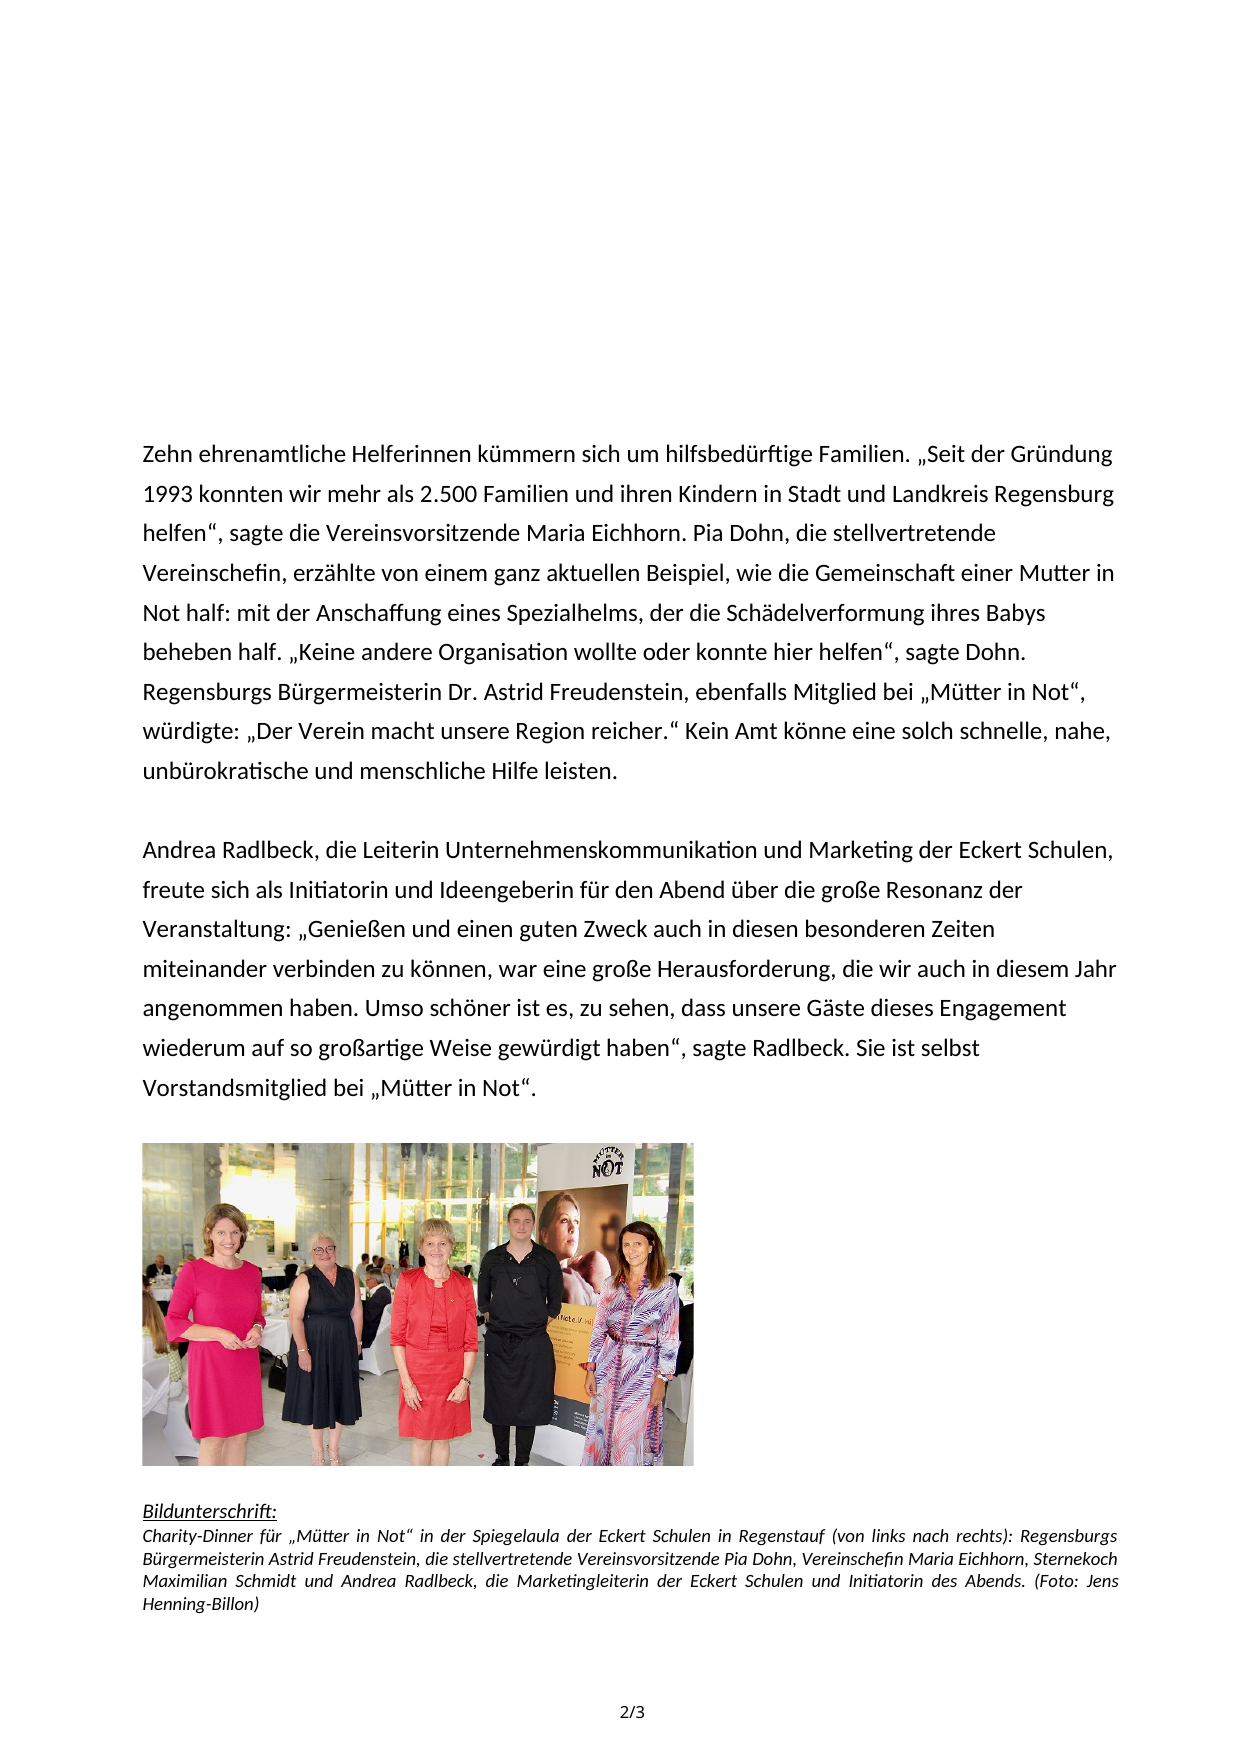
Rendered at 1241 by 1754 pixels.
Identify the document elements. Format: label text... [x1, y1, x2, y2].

text Zehn ehrenamtliche Helferinnen kümmern sich um hilfsbedürftige Familien. „Seit der Gründung 1993 konnten wir mehr als 2.500 Familien und ihren Kindern in Stadt und Landkreis Regensburg helfen“, sagte die Vereinsvorsitzende Maria Eichhorn. Pia Dohn, die stellvertretende Vereinschefin, erzählte von einem ganz aktuellen Beispiel, wie die Gemeinschaft einer Mutter in Not half: mit der Anschaffung eines Spezialhelms, der die Schädelverformung ihres Babys beheben half. „Keine andere Organisation wollte oder konnte hier helfen“, sagte Dohn. Regensburgs Bürgermeisterin Dr. Astrid Freudenstein, ebenfalls Mitglied bei „Mütter in Not“, würdigte: „Der Verein macht unsere Region reicher.“ Kein Amt könne eine solch schnelle, nahe, unbürokratische und menschliche Hilfe leisten. [142, 438, 1122, 786]
picture [142, 1143, 694, 1466]
text Bildunterschrift: Charity-Dinner für „Mütter in Not“ in der Spiegelaula der Eckert Schulen in Regenstauf (von links nach rechts): Regensburgs Bürgermeisterin Astrid Freudenstein, die stellvertretende Vereinsvorsitzende Pia Dohn, Vereinschefin Maria Eichhorn, Sternekoch Maximilian Schmidt und Andrea Radlbeck, die Marketingleiterin der Eckert Schulen und Initiatorin des Abends. (Foto: Jens Henning-Billon) [142, 1470, 1122, 1615]
text Andrea Radlbeck, die Leiterin Unternehmenskommunikation und Marketing der Eckert Schulen, freute sich als Initiatorin und Ideengeberin für den Abend über die große Resonanz der Veranstaltung: „Genießen und einen guten Zweck auch in diesen besonderen Zeiten miteinander verbinden zu können, war eine große Herausforderung, die wir auch in diesem Jahr angenommen haben. Umso schöner ist es, zu sehen, dass unsere Gäste dieses Engagement wiederum auf so großartige Weise gewürdigt haben“, sagte Radlbeck. Sie ist selbst Vorstandsmitglied bei „Mütter in Not“. [142, 834, 1122, 1102]
